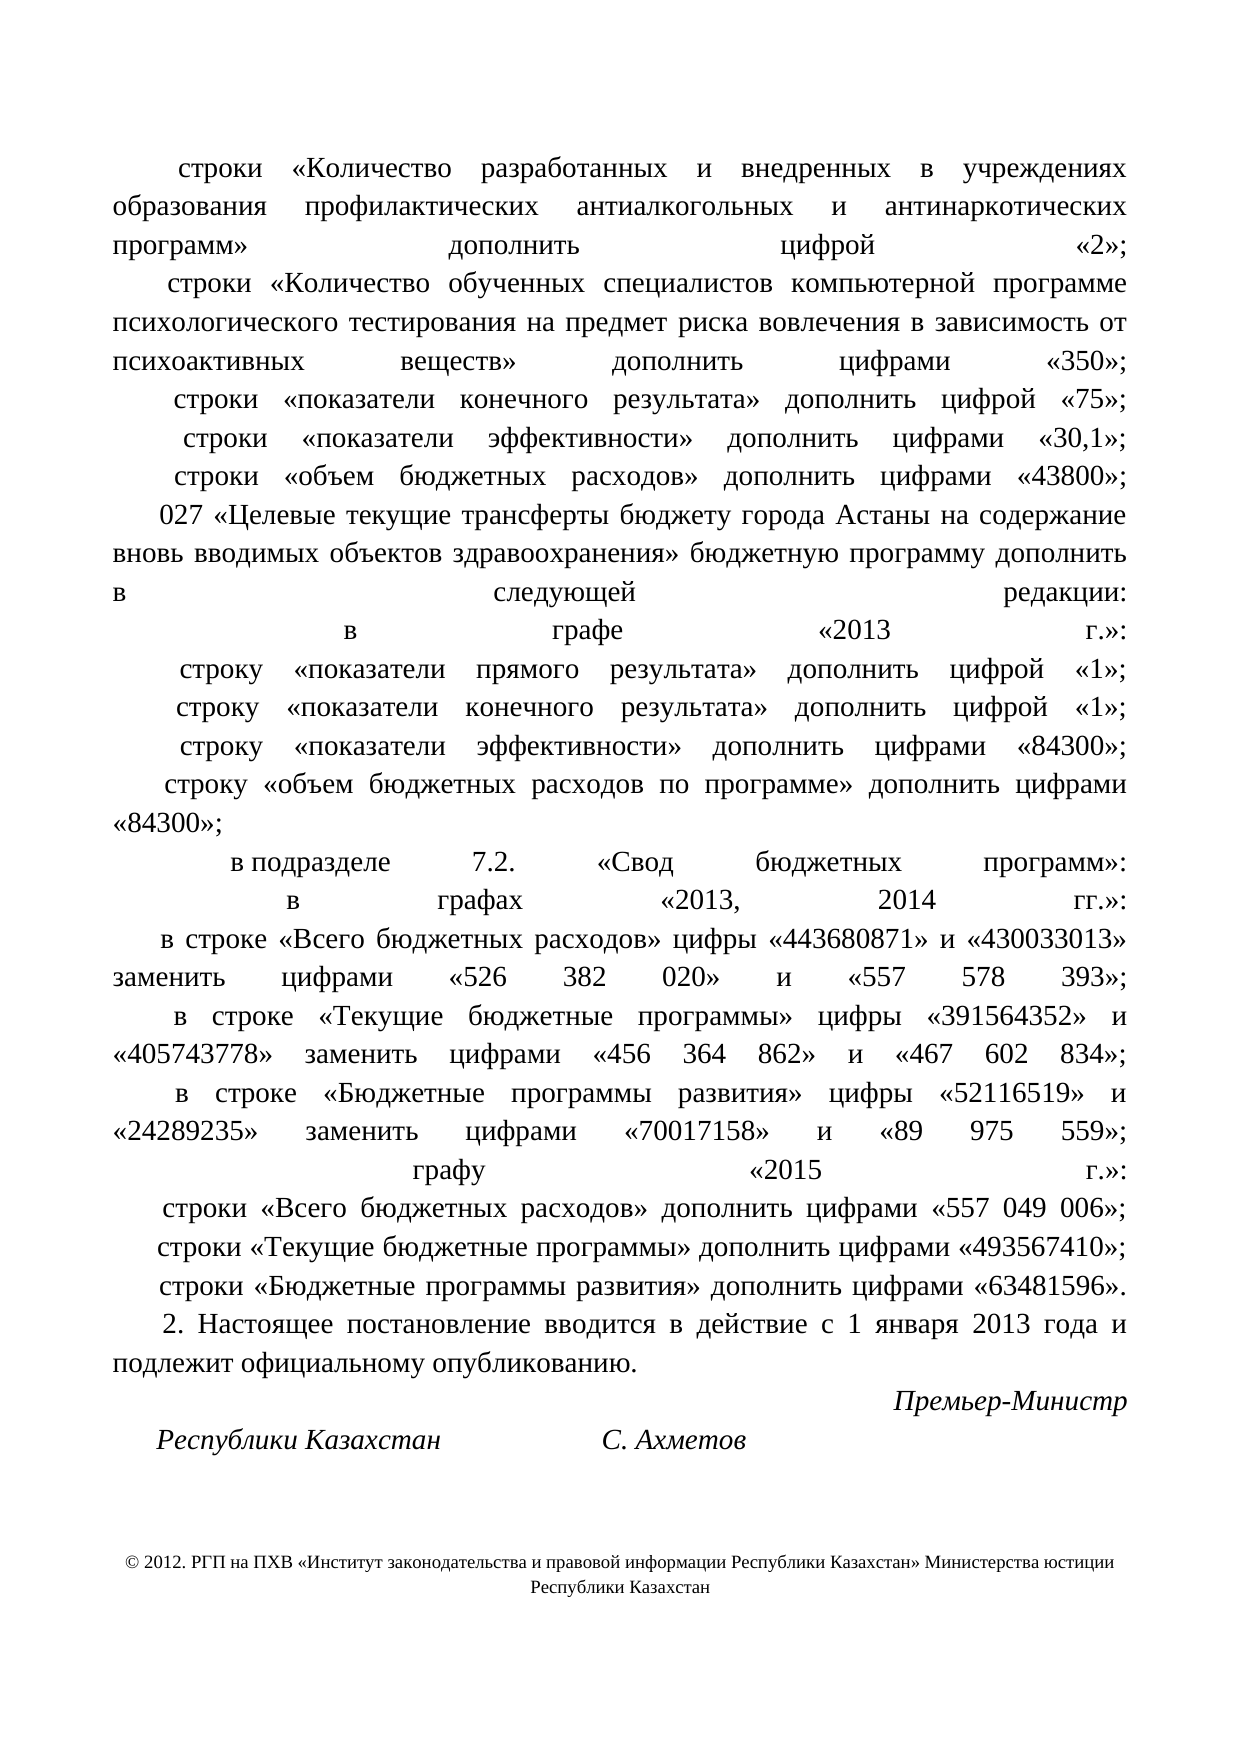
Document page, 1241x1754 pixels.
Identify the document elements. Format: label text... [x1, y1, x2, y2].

text Премьер-Министр Республики Казахстан С. Ахметов [112, 1383, 1128, 1455]
text © 2012. РГП на ПХВ «Институт законодательства и правовой информации Республики Казахстан» Министерства юстиции Республики Казахстан [112, 1551, 1128, 1597]
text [112, 150, 1128, 1378]
